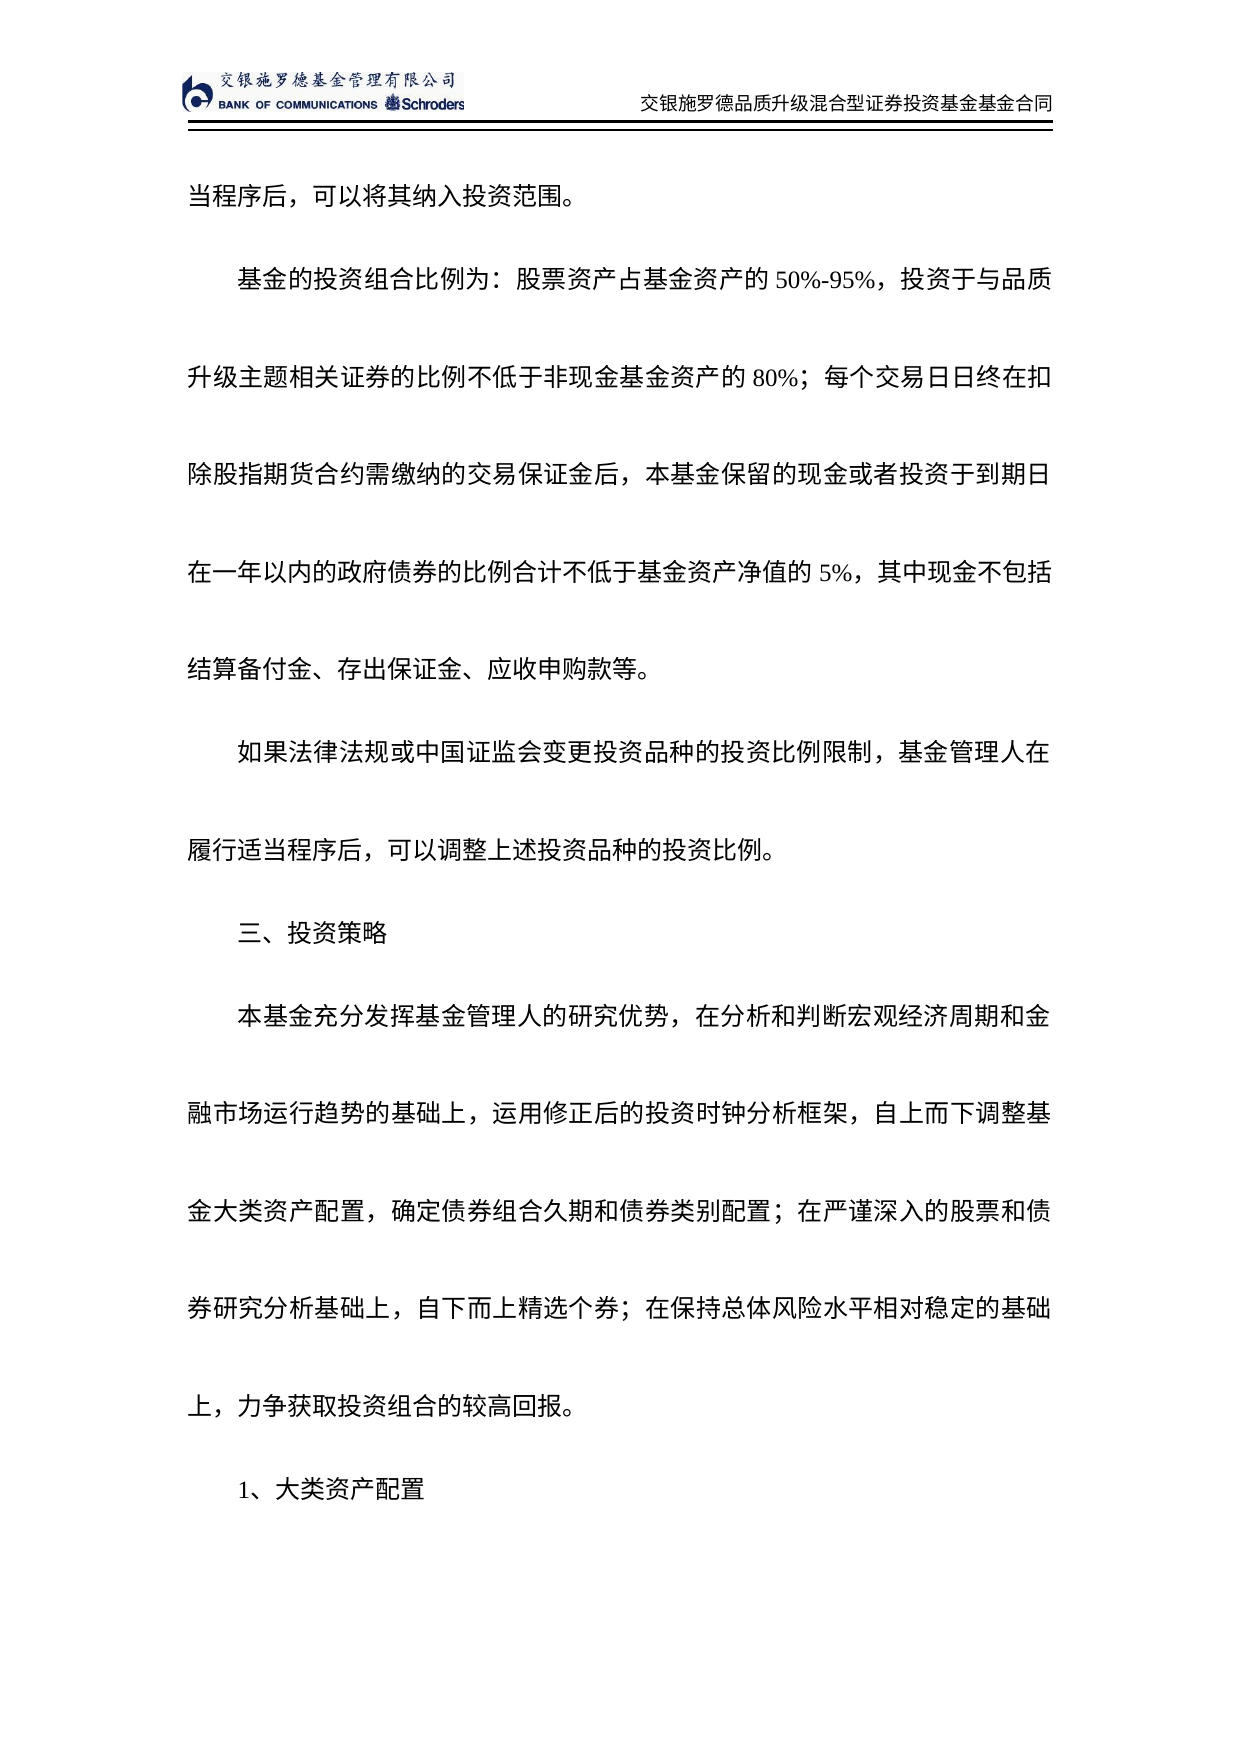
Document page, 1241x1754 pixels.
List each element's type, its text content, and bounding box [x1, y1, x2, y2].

text 三、投资策略 [187, 899, 1053, 964]
text 本基金充分发挥基金管理人的研究优势，在分析和判断宏观经济周期和金融市场运行趋势的基础上，运用修正后的投资时钟分析框架，自上而下调整基金大类资产配置，确定债券组合久期和债券类别配置；在严谨深入的股票和债券研究分析基础上，自下而上精选个券；在保持总体风险水平相对稳定的基础上，力争获取投资组合的较高回报。 [187, 982, 1053, 1437]
text 如果法律法规或中国证监会变更投资品种的投资比例限制，基金管理人在履行适当程序后，可以调整上述投资品种的投资比例。 [187, 718, 1053, 881]
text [187, 162, 1053, 227]
text 基金的投资组合比例为：股票资产占基金资产的50%-95%，投资于与品质升级主题相关证券的比例不低于非现金基金资产的80%；每个交易日日终在扣除股指期货合约需缴纳的交易保证金后，本基金保留的现金或者投资于到期日在一年以内的政府债券的比例合计不低于基金资产净值的5%，其中现金不包括结算备付金、存出保证金、应收申购款等。 [187, 245, 1053, 700]
text 1、大类资产配置 [187, 1455, 1053, 1520]
picture [182, 72, 464, 112]
